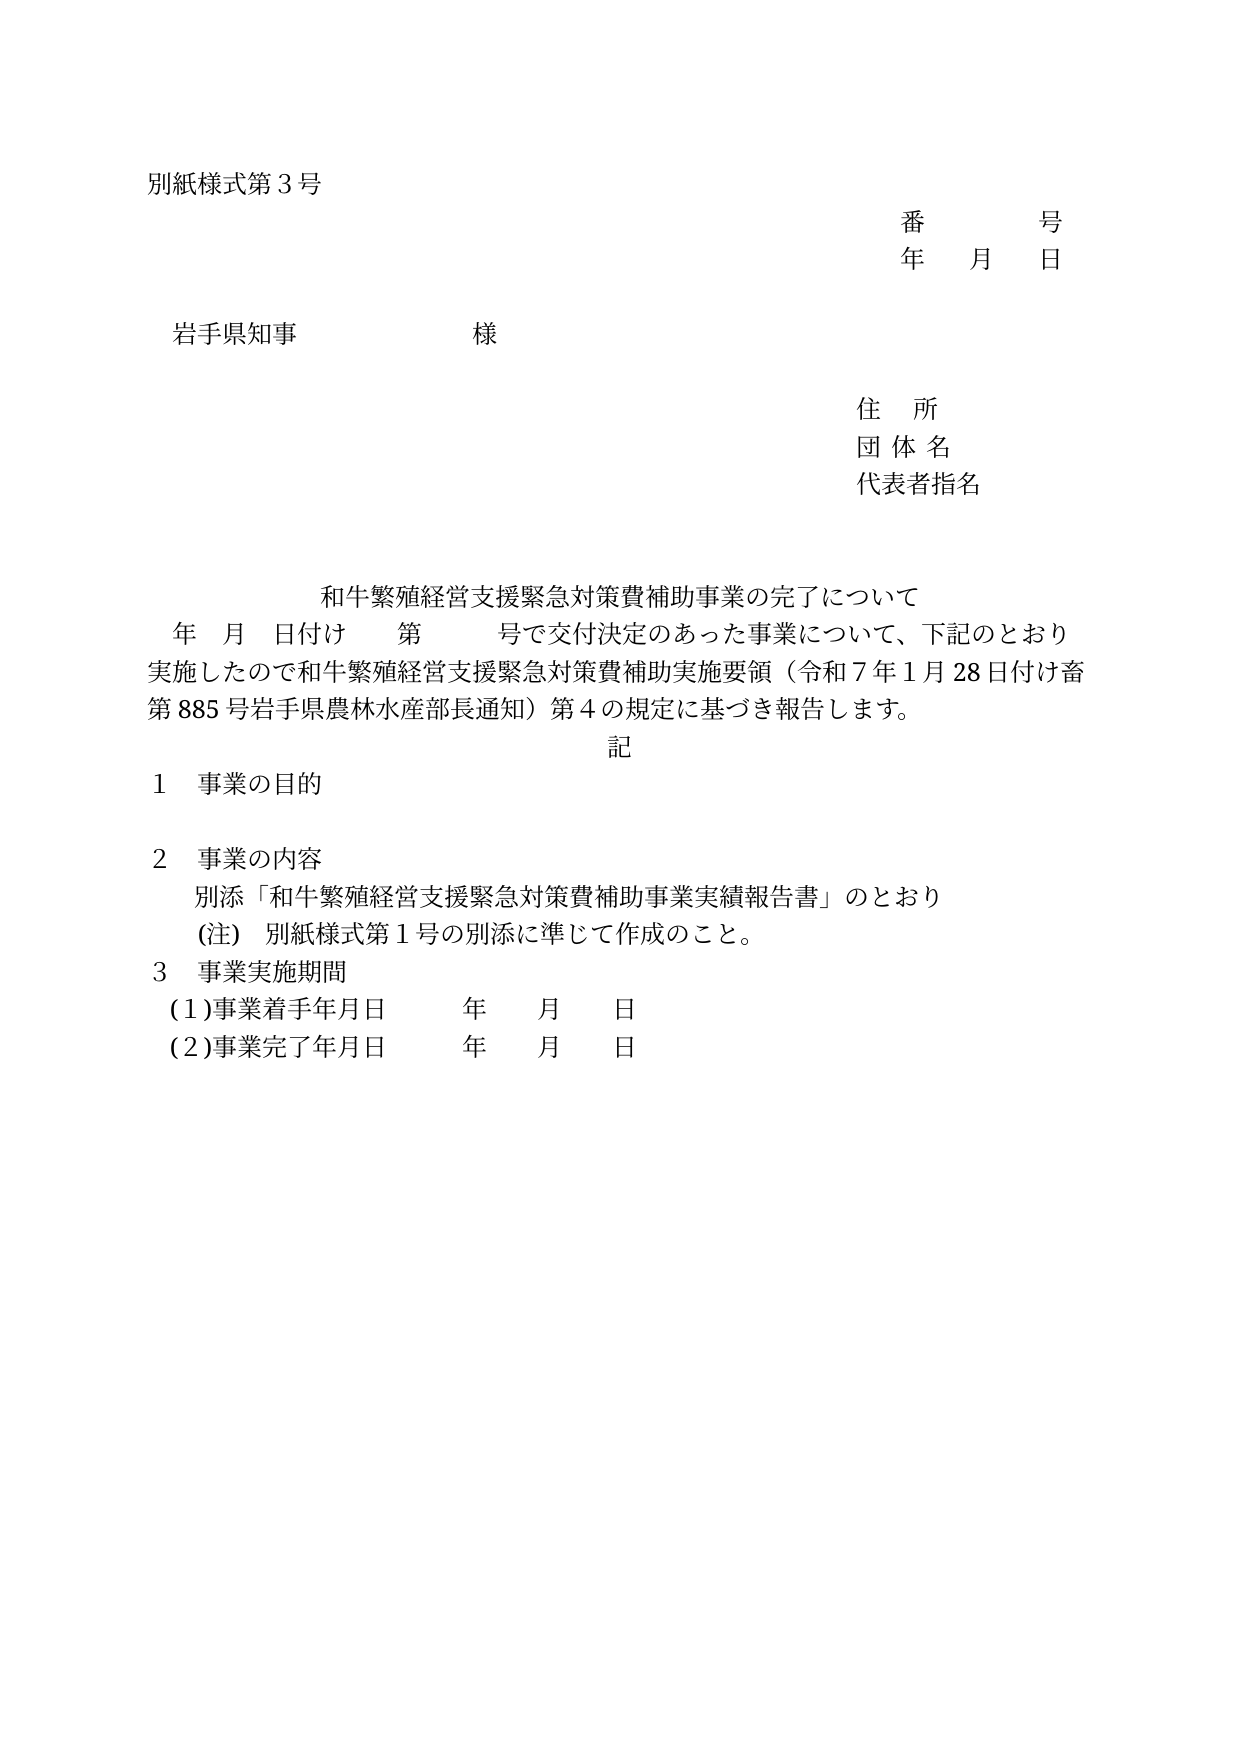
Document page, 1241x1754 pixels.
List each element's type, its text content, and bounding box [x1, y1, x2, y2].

text １ 事業の目的 [148, 764, 1092, 802]
text 年 月 日付け 第 号で交付決定のあった事業について、下記のとおり実施したので和牛繁殖経営支援緊急対策費補助実施要領（令和７年１月28日付け畜第885号岩手県農林水産部長通知）第４の規定に基づき報告します。 [148, 614, 1092, 727]
text 別紙様式第３号 [148, 164, 1092, 202]
text 団体名 [856, 427, 1092, 464]
text 別添「和牛繁殖経営支援緊急対策費補助事業実績報告書」のとおり [169, 877, 1092, 914]
subtitle 記 [148, 727, 1092, 764]
text (注) 別紙様式第１号の別添に準じて作成のこと。 [148, 914, 1092, 952]
text ２ 事業の内容 [148, 839, 1092, 877]
text 岩手県知事 様 [148, 314, 1092, 352]
text 和牛繁殖経営支援緊急対策費補助事業の完了について [148, 577, 1092, 614]
text 住所 [856, 389, 1092, 427]
text 年 月 日 [901, 239, 1063, 277]
text 番号 [901, 202, 1063, 239]
text ３ 事業実施期間 [148, 952, 1092, 989]
text 代表者指名 [856, 464, 1092, 502]
text (２)事業完了年月日 年 月 日 [169, 1027, 1092, 1064]
text (１)事業着手年月日 年 月 日 [169, 989, 1092, 1027]
